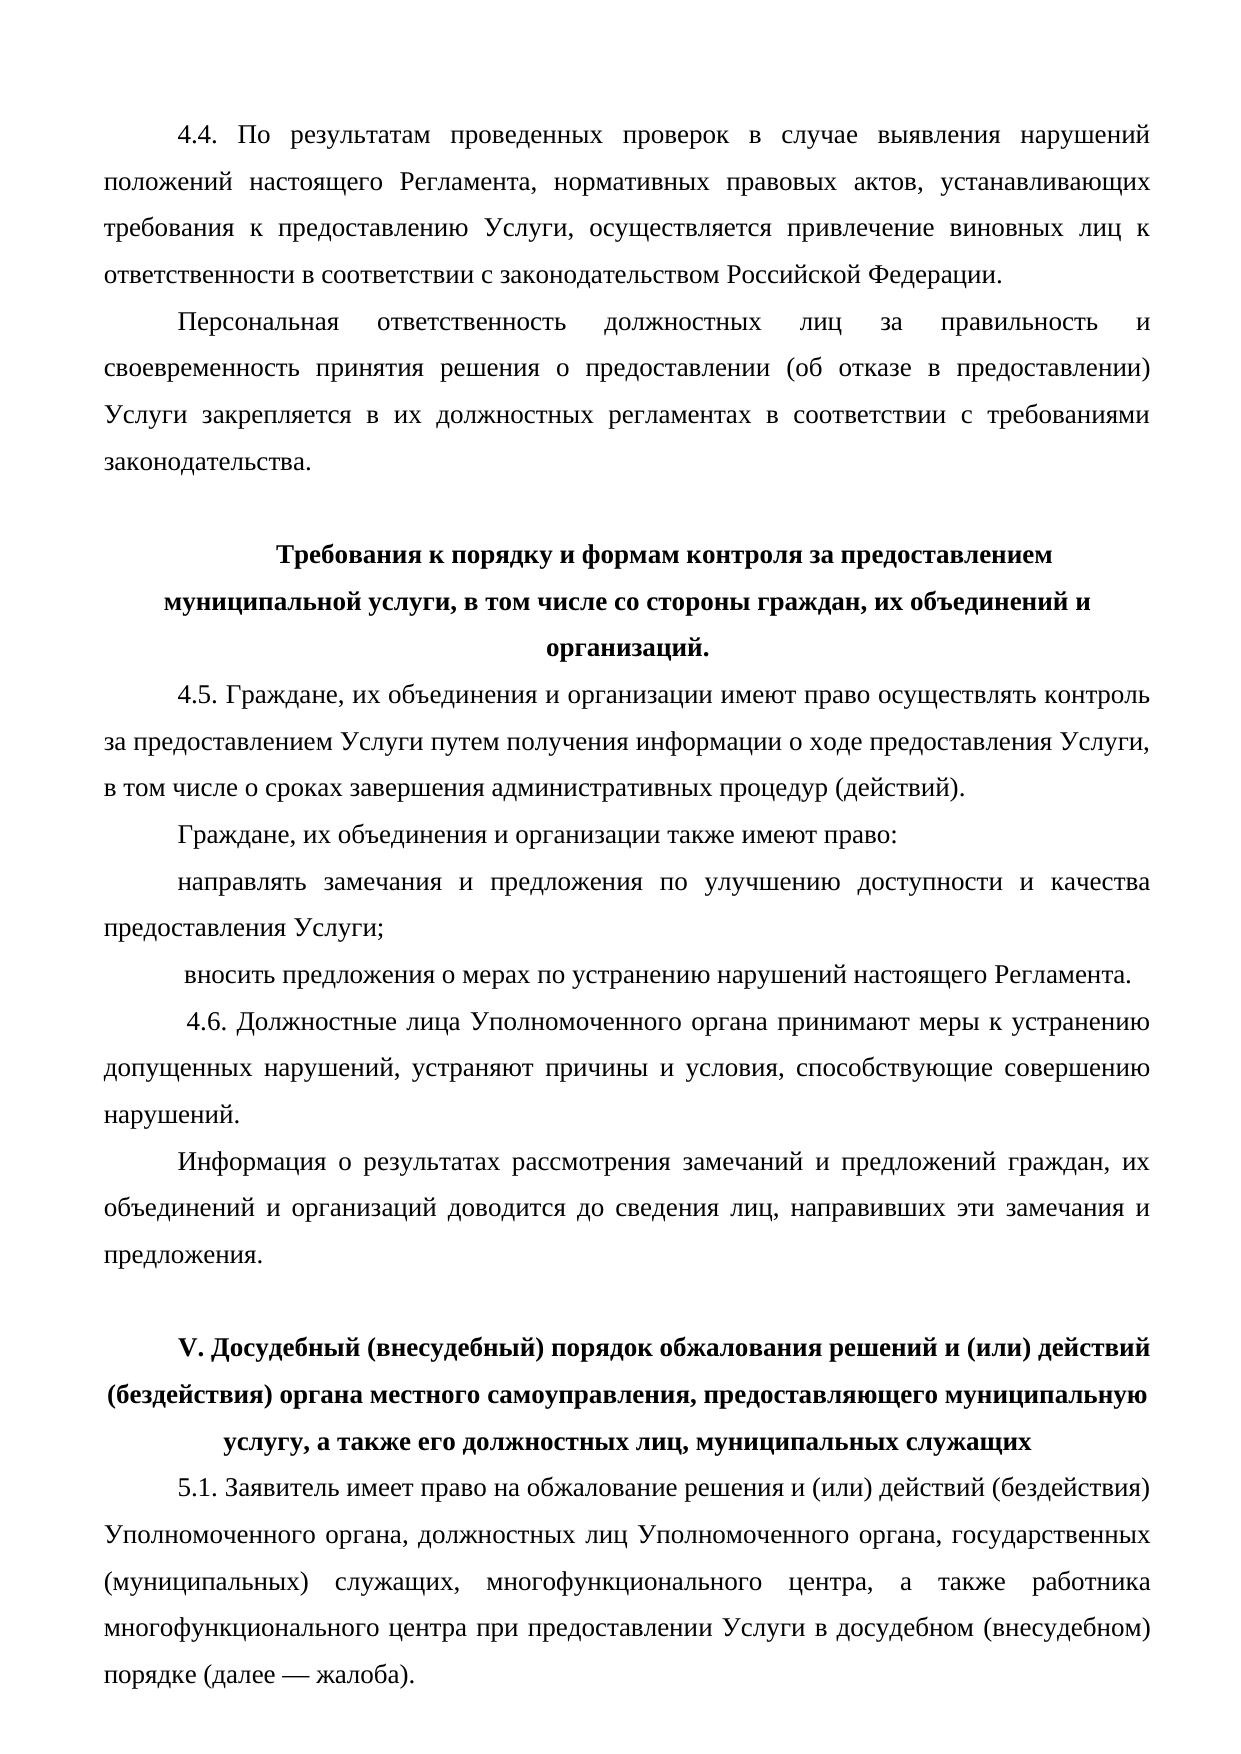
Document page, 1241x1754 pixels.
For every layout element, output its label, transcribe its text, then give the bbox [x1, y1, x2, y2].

text направлять замечания и предложения по улучшению доступности и качества предоставления Услуги; [103, 865, 1152, 943]
text Информация о результатах рассмотрения замечаний и предложений граждан, их объединений и организаций доводится до сведения лиц, направивших эти замечания и предложения. [103, 1145, 1152, 1269]
text Требования к порядку и формам контроля за предоставлением муниципальной услуги, в том числе со стороны граждан, их объединений и организаций. [103, 538, 1152, 663]
text V. Досудебный (внесудебный) порядок обжалования решений и (или) действий (бездействия) органа местного самоуправления, предоставляющего муниципальную услугу, а также его должностных лиц, муниципальных служащих [103, 1331, 1152, 1456]
text вносить предложения о мерах по устранению нарушений настоящего Регламента. [103, 958, 1152, 989]
text 4.4. По результатам проведенных проверок в случае выявления нарушений положений настоящего Регламента, нормативных правовых актов, устанавливающих требования к предоставлению Услуги, осуществляется привлечение виновных лиц к ответственности в соответствии с законодательством Российской Федерации. [103, 118, 1152, 289]
text Граждане, их объединения и организации также имеют право: [103, 818, 1152, 849]
text 5.1. Заявитель имеет право на обжалование решения и (или) действий (бездействия) Уполномоченного органа, должностных лиц Уполномоченного органа, государственных (муниципальных) служащих, многофункционального центра, а также работника многофункционального центра при предоставлении Услуги в досудебном (внесудебном) порядке (далее — жалоба). [103, 1471, 1152, 1689]
text 4.6. Должностные лица Уполномоченного органа принимают меры к устранению допущенных нарушений, устраняют причины и условия, способствующие совершению нарушений. [103, 1005, 1152, 1129]
text Персональная ответственность должностных лиц за правильность и своевременность принятия решения о предоставлении (об отказе в предоставлении) Услуги закрепляется в их должностных регламентах в соответствии с требованиями законодательства. [103, 305, 1152, 476]
text 4.5. Граждане, их объединения и организации имеют право осуществлять контроль за предоставлением Услуги путем получения информации о ходе предоставления Услуги, в том числе о сроках завершения административных процедур (действий). [103, 678, 1152, 803]
